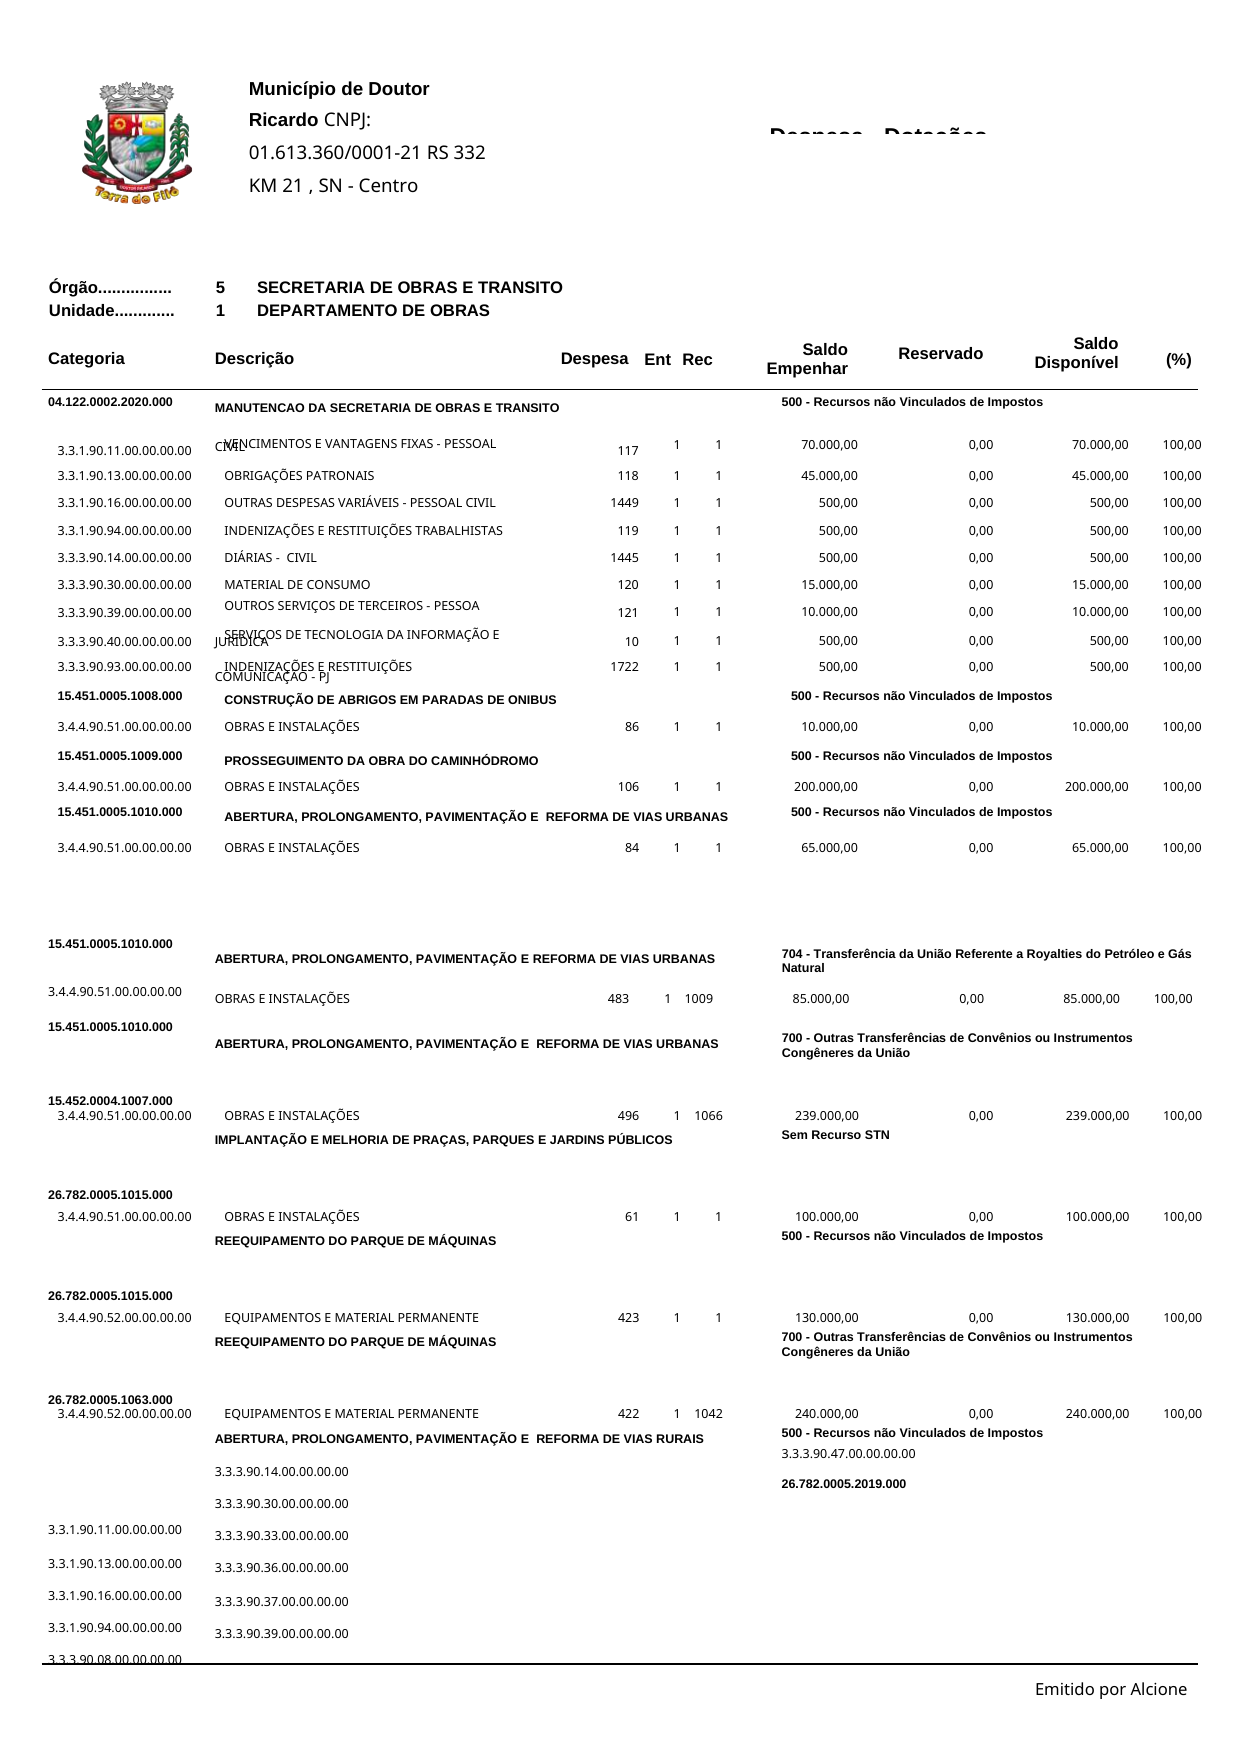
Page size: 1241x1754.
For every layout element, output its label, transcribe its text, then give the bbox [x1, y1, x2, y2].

subtitle 26.782.0005.1015.000 [48, 1188, 177, 1202]
text Reservado Saldo Disponível [898, 348, 1119, 372]
text Ent Rec [644, 349, 717, 369]
text OBRAS E INSTALAÇÕES 483 [214, 991, 634, 1008]
text CIVIL [214, 438, 1209, 455]
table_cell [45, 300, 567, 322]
text 3.3.3.90.08.00.00.00.00 [48, 1651, 184, 1668]
subtitle REEQUIPAMENTO DO PARQUE DE MÁQUINAS [214, 1335, 501, 1349]
subtitle 15.451.0005.1010.000 [48, 936, 177, 951]
subtitle 15.451.0005.1010.000 [48, 1019, 177, 1034]
text ABERTURA, PROLONGAMENTO, PAVIMENTAÇÃO E REFORMA DE VIAS URBANAS [214, 952, 723, 966]
text Sem Recurso STN [781, 1127, 1209, 1142]
text 3.3.3.90.33.00.00.00.00 [214, 1527, 665, 1544]
subtitle 500 - Recursos não Vinculados de Impostos [781, 395, 1209, 409]
text MANUTENCAO DA SECRETARIA DE OBRAS E TRANSITO [214, 400, 564, 414]
text 15.452.0004.1007.000 [48, 1093, 177, 1108]
text 3.3.1.90.16.00.00.00.00 [48, 1587, 184, 1604]
text (%) [1166, 349, 1209, 369]
text REEQUIPAMENTO DO PARQUE DE MÁQUINAS [214, 1234, 501, 1248]
text 3.3.1.90.13.00.00.00.00 [48, 1555, 184, 1572]
picture [72, 81, 199, 218]
text 3.4.4.90.51.00.00.00.00 [48, 983, 184, 1000]
text 3.3.1.90.11.00.00.00.00 [48, 1521, 184, 1538]
text 3.3.3.90.14.00.00.00.00 [214, 1463, 665, 1480]
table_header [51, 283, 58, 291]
subtitle 500 - Recursos não Vinculados de Impostos [781, 1228, 1209, 1243]
text 85.000,00 0,00 85.000,00 100,00 [792, 991, 1209, 1008]
subtitle IMPLANTAÇÃO E MELHORIA DE PRAÇAS, PARQUES E JARDINS PÚBLICOS [214, 1132, 677, 1147]
subtitle 704 - Transferência da União Referente a Royalties do Petróleo e Gás Natural [782, 946, 1194, 975]
text 3.3.3.90.30.00.00.00.00 [214, 1495, 665, 1512]
text Categoria Descrição Despesa [48, 349, 629, 368]
subtitle 26.782.0005.1063.000 [48, 1392, 177, 1407]
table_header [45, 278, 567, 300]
text ABERTURA, PROLONGAMENTO, PAVIMENTAÇÃO E REFORMA DE VIAS RURAIS [214, 1431, 709, 1446]
text 26.782.0005.1015.000 [48, 1289, 177, 1303]
text 3.3.3.90.36.00.00.00.00 [214, 1559, 665, 1576]
text 3.3.3.90.47.00.00.00.00 [781, 1446, 1209, 1463]
text Saldo Empenhar [766, 340, 850, 378]
text 1 1009 [664, 991, 717, 1008]
text 3.3.3.90.37.00.00.00.00 [214, 1593, 665, 1610]
text 700 - Outras Transferências de Convênios ou Instrumentos Congêneres da União [781, 1330, 1136, 1358]
subtitle 700 - Outras Transferências de Convênios ou Instrumentos Congêneres da União [782, 1031, 1136, 1060]
text 3.3.3.90.39.00.00.00.00 [214, 1625, 665, 1642]
text JURÍDICA COMUNICAÇÃO - PJ [214, 633, 337, 685]
text 3.3.1.90.94.00.00.00.00 [48, 1619, 184, 1636]
subtitle 26.782.0005.2019.000 [781, 1476, 1209, 1491]
subtitle 04.122.0002.2020.000 [48, 394, 177, 409]
subtitle 500 - Recursos não Vinculados de Impostos [781, 1426, 1209, 1440]
text ABERTURA, PROLONGAMENTO, PAVIMENTAÇÃO E REFORMA DE VIAS URBANAS [214, 1036, 723, 1051]
